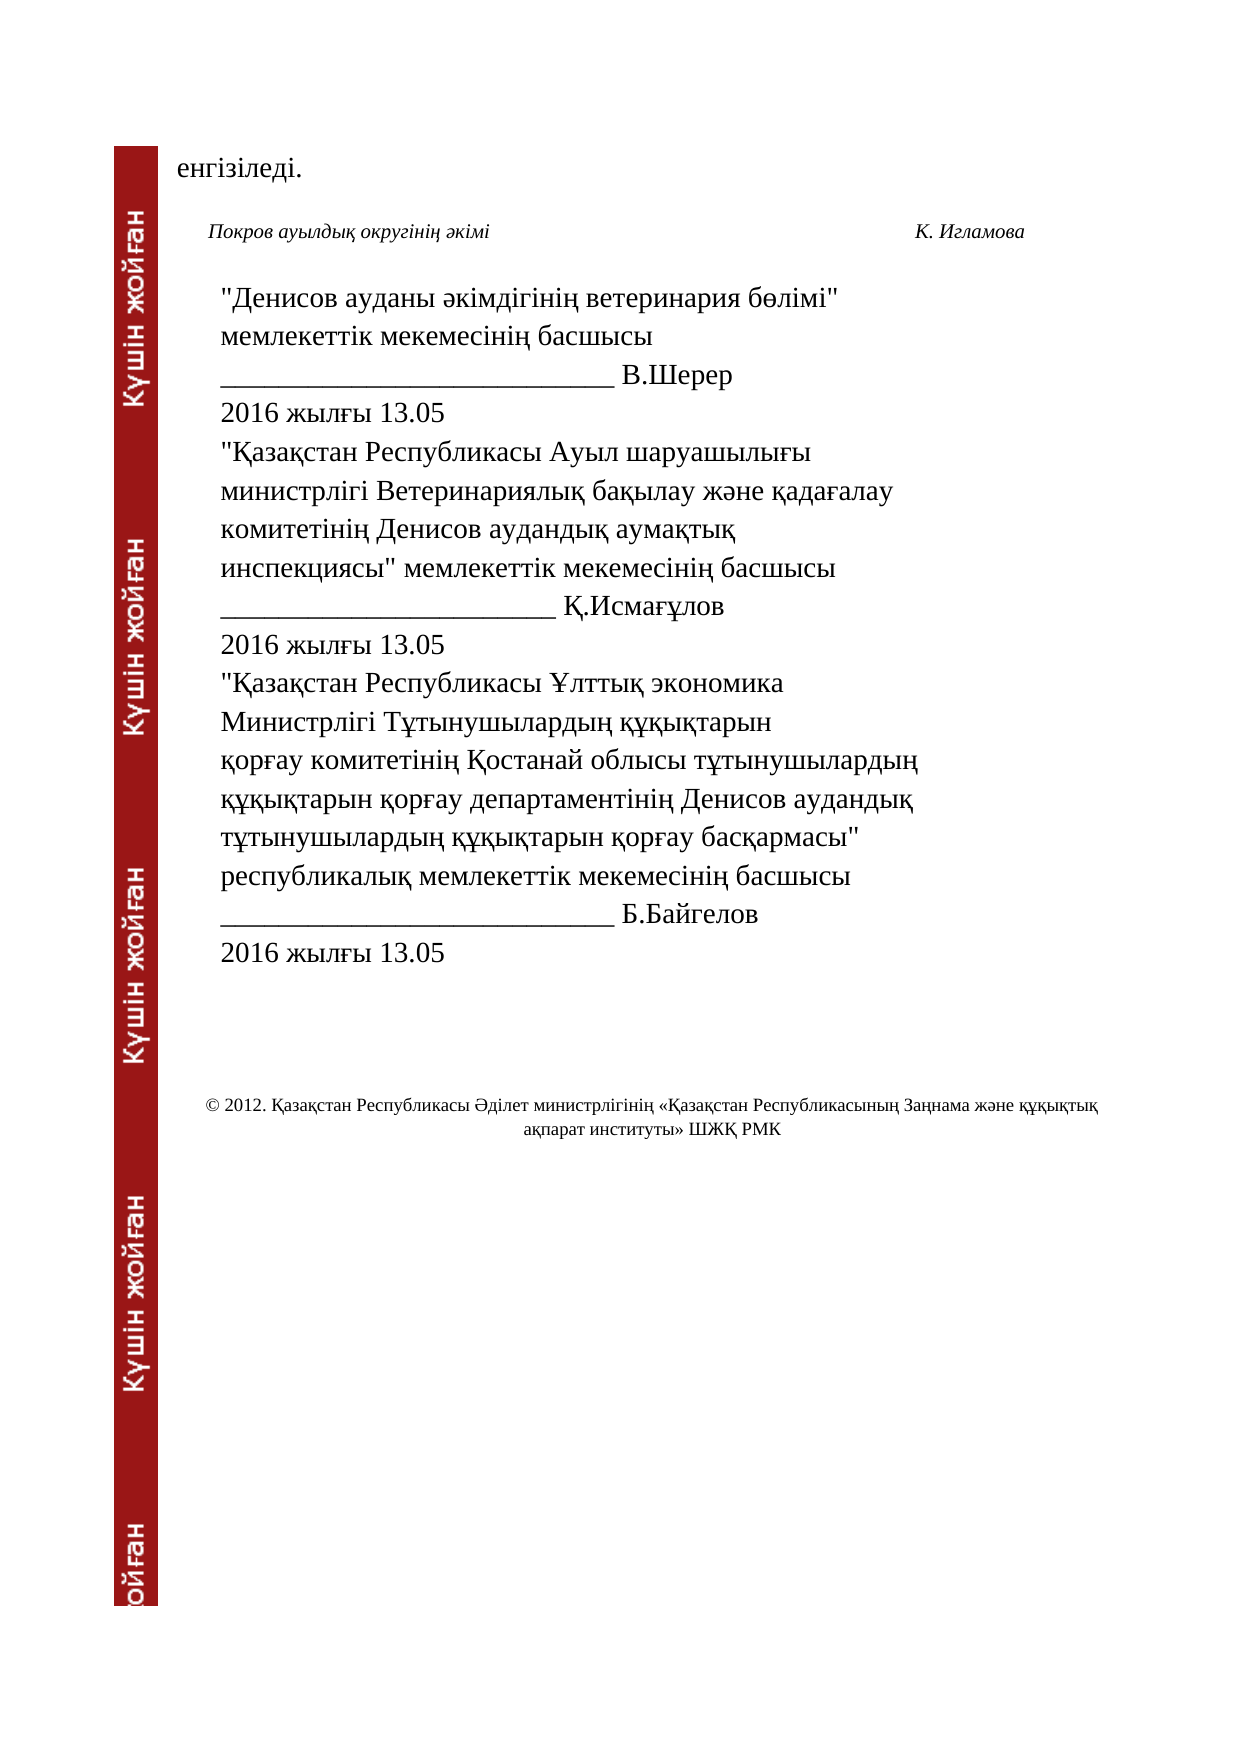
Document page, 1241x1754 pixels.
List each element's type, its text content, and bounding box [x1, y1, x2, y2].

picture [114, 999, 158, 1093]
picture [114, 214, 158, 218]
table_header Покров ауылдық округінің әкімі [101, 218, 913, 249]
picture [114, 146, 158, 150]
text "Денисов ауданы әкімдігінің ветеринария бөлімі" мемлекеттік мекемесінің басшысы ___________________________ В.Шерер 2016 жылғы 13.05 "Қазақстан Республикасы Ауыл шаруашылығы министрлігі Ветеринариялық бақылау және қадағалау комитетiнiң Денисов аудандық аумақтық инспекциясы" мемлекеттік мекемесінің басшысы _______________________ Қ.Исмағұлов 2016 жылғы 13.05 "Қазақстан Республикасы Ұлттық экономика Министрлігі Тұтынушылардың құқықтарын қорғау комитетінің Қостанай облысы тұтынушылардың құқықтарын қорғау департаментінің Денисов аудандық тұтынушылардың құқықтарын қорғау басқармасы" республикалық мемлекеттік мекемесінің басшысы ___________________________ Б.Байгелов 2016 жылғы 13.05 [112, 249, 1128, 999]
table_header К. Игламова [913, 218, 1240, 249]
text © 2012. Қазақстан Республикасы Әділет министрлігінің «Қазақстан Республикасының Заңнама және құқықтық ақпарат институты» ШЖҚ РМК [112, 1093, 1128, 1140]
picture [114, 1140, 158, 1606]
